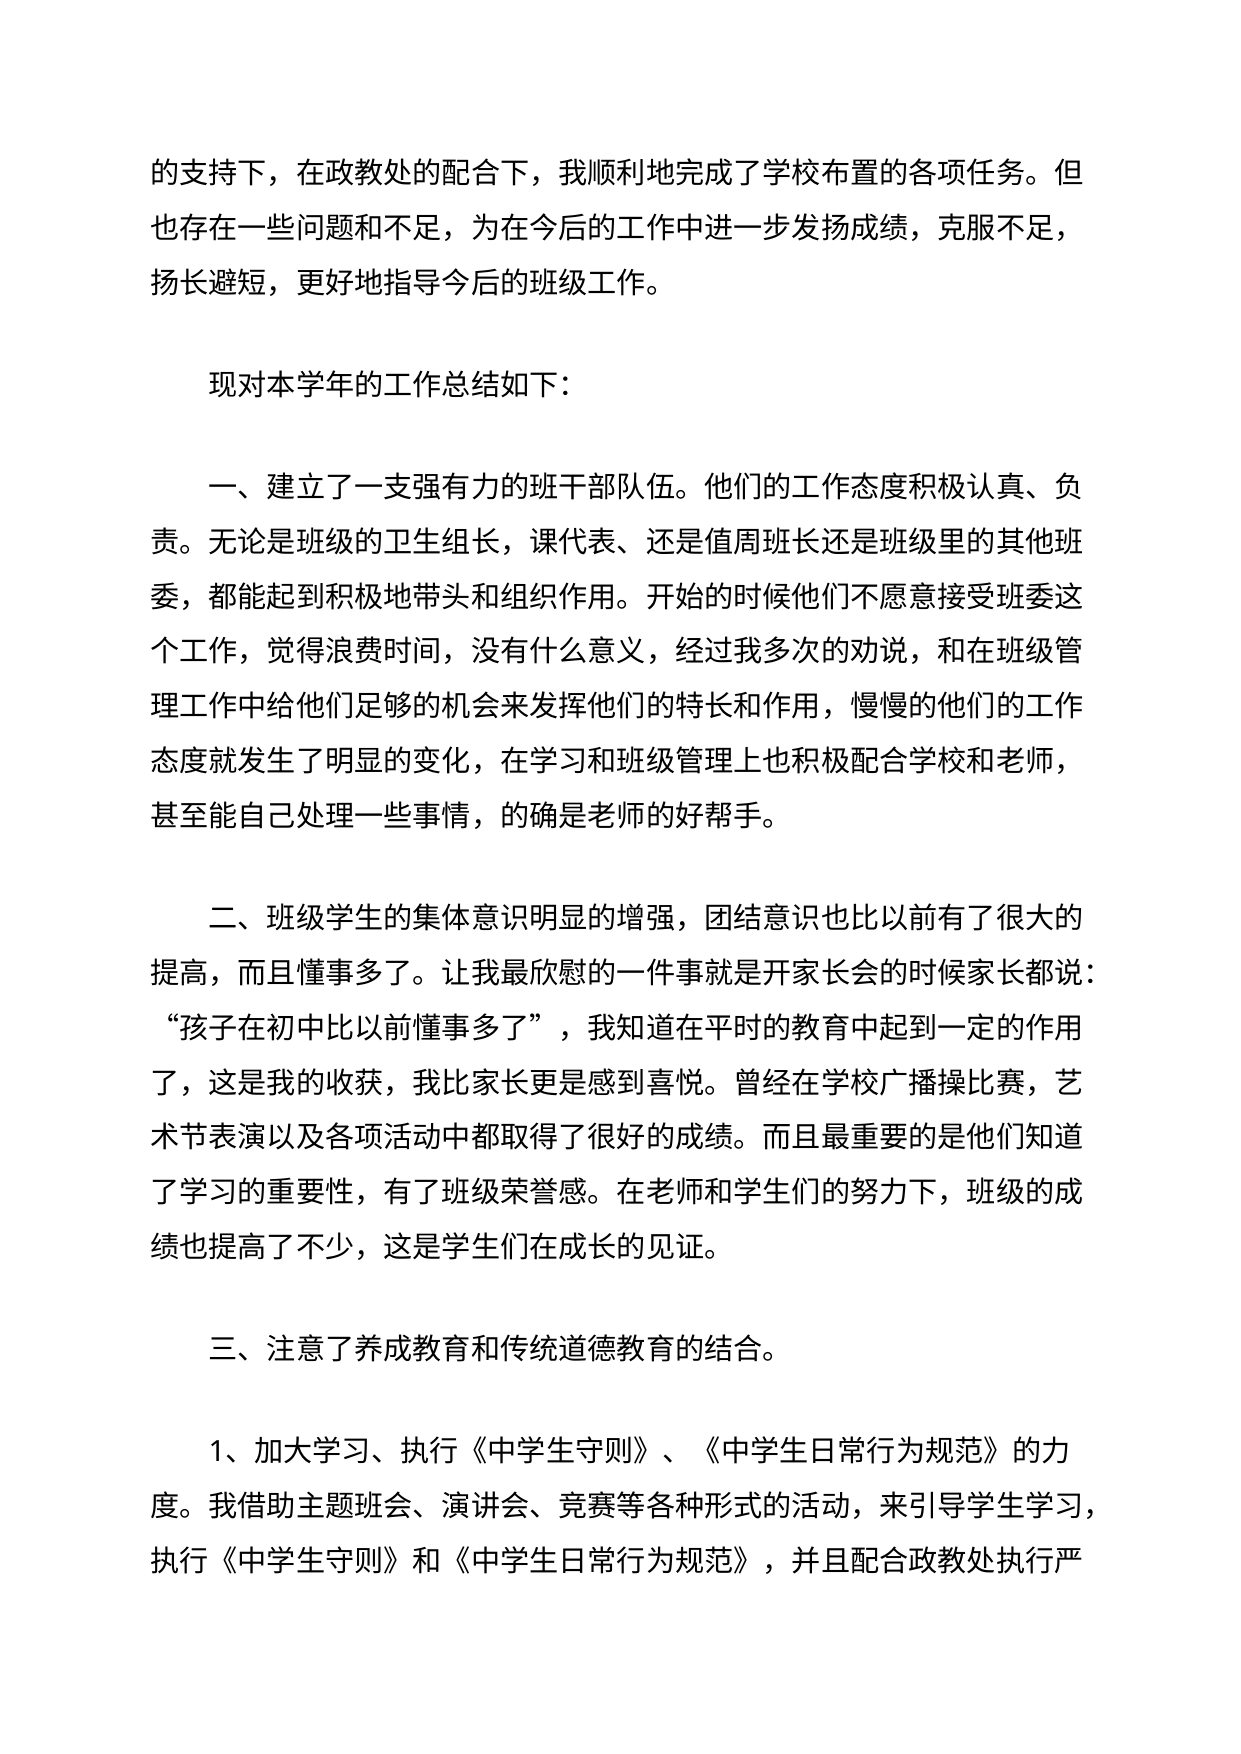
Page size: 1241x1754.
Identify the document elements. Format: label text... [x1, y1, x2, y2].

text 一、建立了一支强有力的班干部队伍。他们的工作态度积极认真、负责。无论是班级的卫生组长，课代表、还是值周班长还是班级里的其他班委，都能起到积极地带头和组织作用。开始的时候他们不愿意接受班委这个工作，觉得浪费时间，没有什么意义，经过我多次的劝说，和在班级管理工作中给他们足够的机会来发挥他们的特长和作用，慢慢的他们的工作态度就发生了明显的变化，在学习和班级管理上也积极配合学校和老师，甚至能自己处理一些事情，的确是老师的好帮手。 [150, 463, 1090, 835]
text 二、班级学生的集体意识明显的增强，团结意识也比以前有了很大的提高，而且懂事多了。让我最欣慰的一件事就是开家长会的时候家长都说：“孩子在初中比以前懂事多了”，我知道在平时的教育中起到一定的作用了，这是我的收获，我比家长更是感到喜悦。曾经在学校广播操比赛，艺术节表演以及各项活动中都取得了很好的成绩。而且最重要的是他们知道了学习的重要性，有了班级荣誉感。在老师和学生们的努力下，班级的成绩也提高了不少，这是学生们在成长的见证。 [150, 894, 1090, 1266]
text 现对本学年的工作总结如下： [150, 362, 1090, 404]
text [150, 150, 1090, 302]
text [150, 1427, 1090, 1579]
text 三、注意了养成教育和传统道德教育的结合。 [150, 1326, 1090, 1368]
